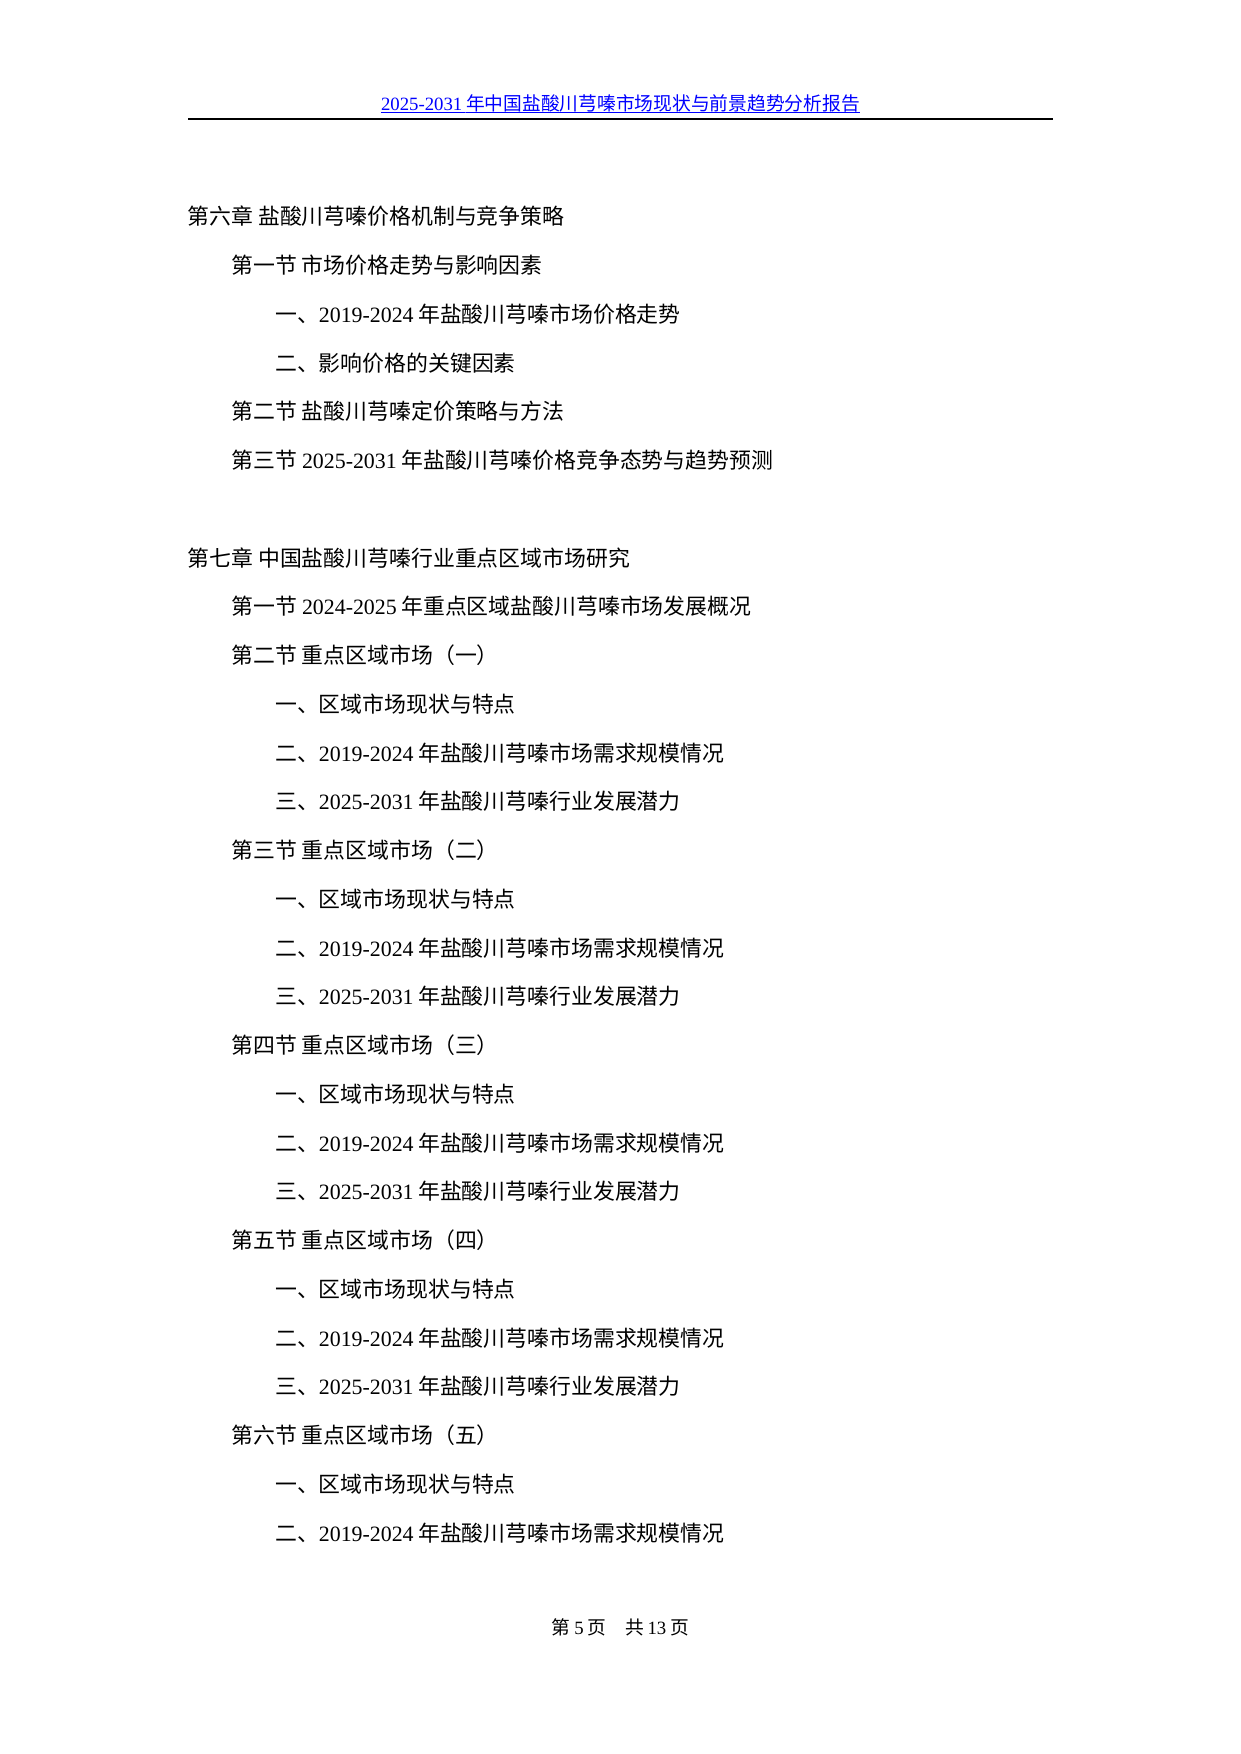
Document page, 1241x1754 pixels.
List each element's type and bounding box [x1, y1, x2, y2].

text [187, 150, 1053, 1548]
